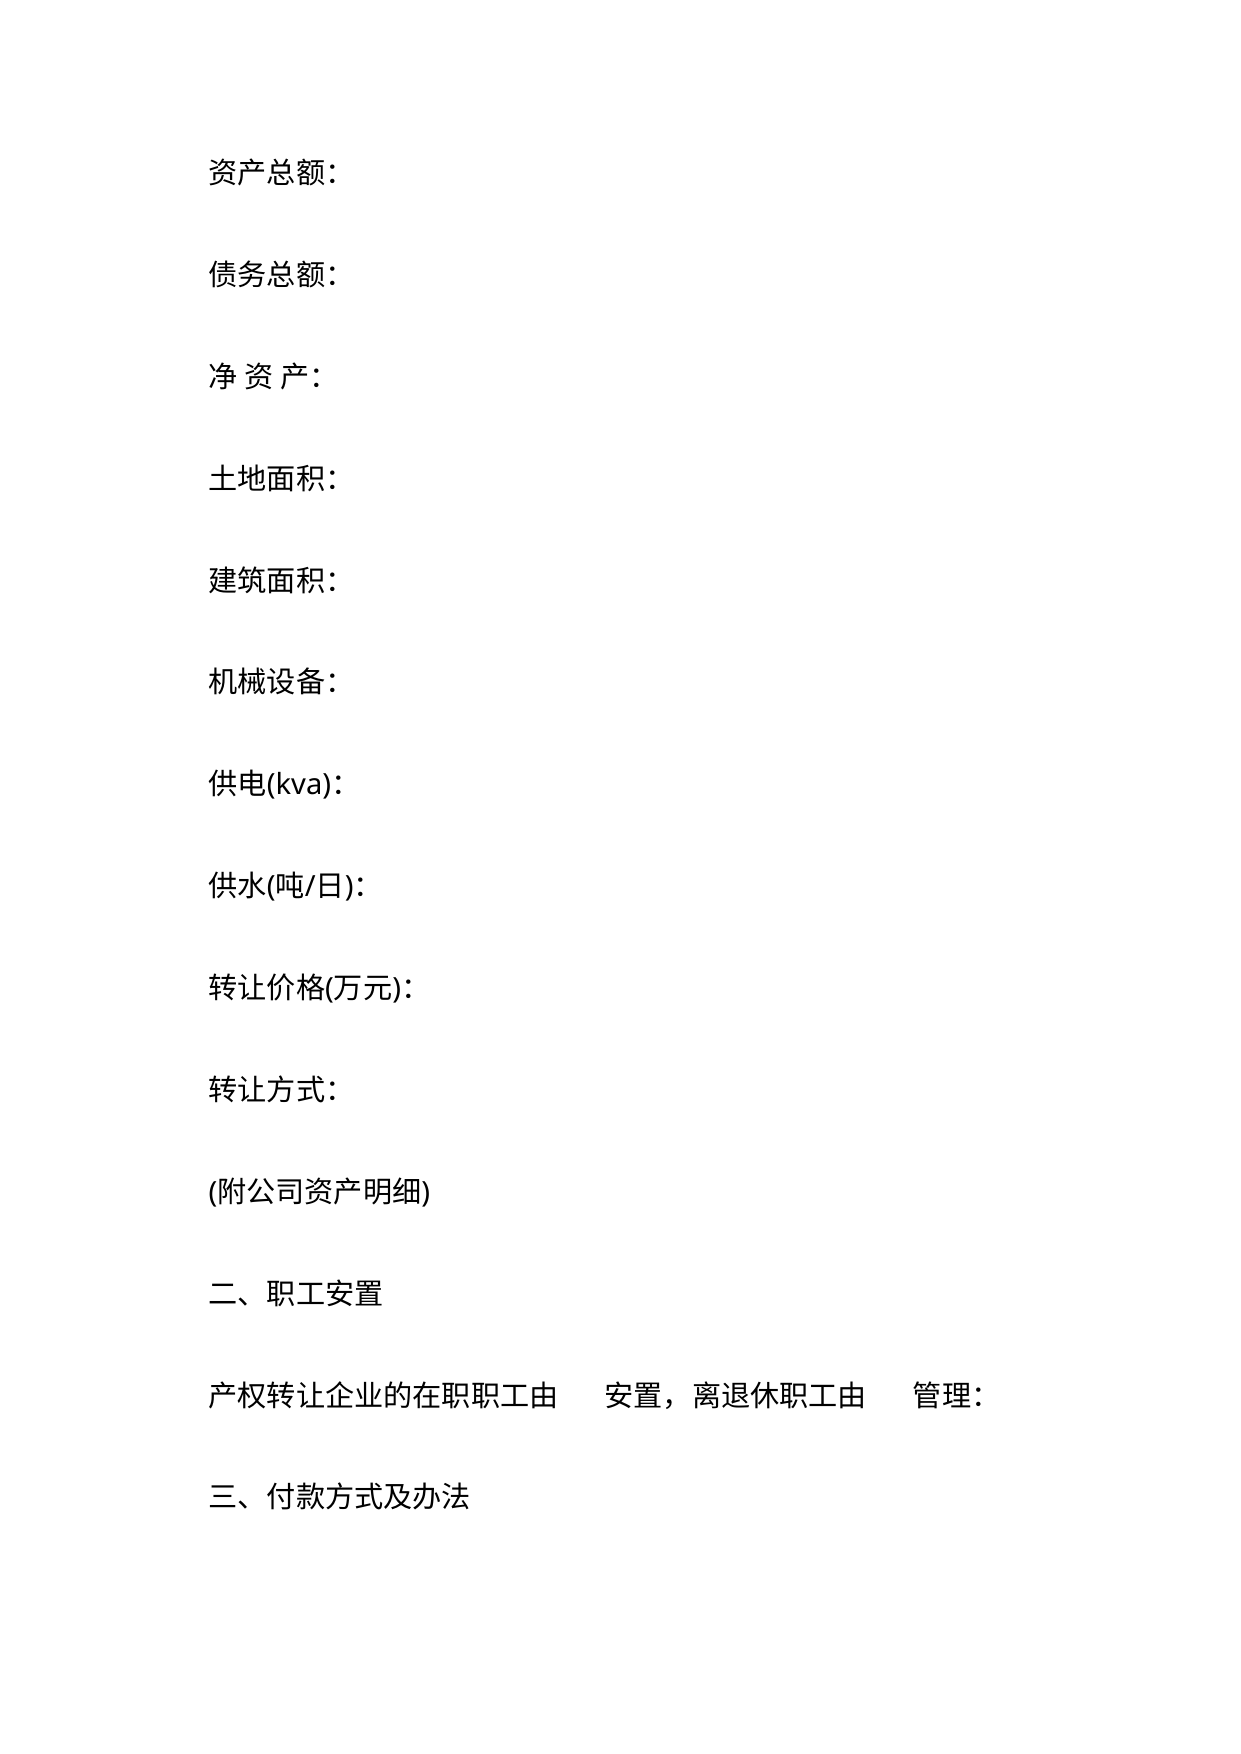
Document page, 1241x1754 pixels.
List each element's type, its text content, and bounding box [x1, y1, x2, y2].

text 产权转让企业的在职职工由 安置，离退休职工由 管理： [150, 1372, 1090, 1414]
text 建筑面积： [150, 557, 1090, 599]
text 三、付款方式及办法 [150, 1474, 1090, 1516]
text (附公司资产明细) [150, 1168, 1090, 1211]
text 二、职工安置 [150, 1270, 1090, 1313]
text 净 资 产： [150, 353, 1090, 396]
text 债务总额： [150, 252, 1090, 294]
text 土地面积： [150, 455, 1090, 498]
text 机械设备： [150, 659, 1090, 701]
text 转让方式： [150, 1067, 1090, 1109]
text 供水(吨/日)： [150, 863, 1090, 905]
text 转让价格(万元)： [150, 964, 1090, 1007]
text 供电(kva)： [150, 761, 1090, 803]
text 资产总额： [150, 150, 1090, 192]
